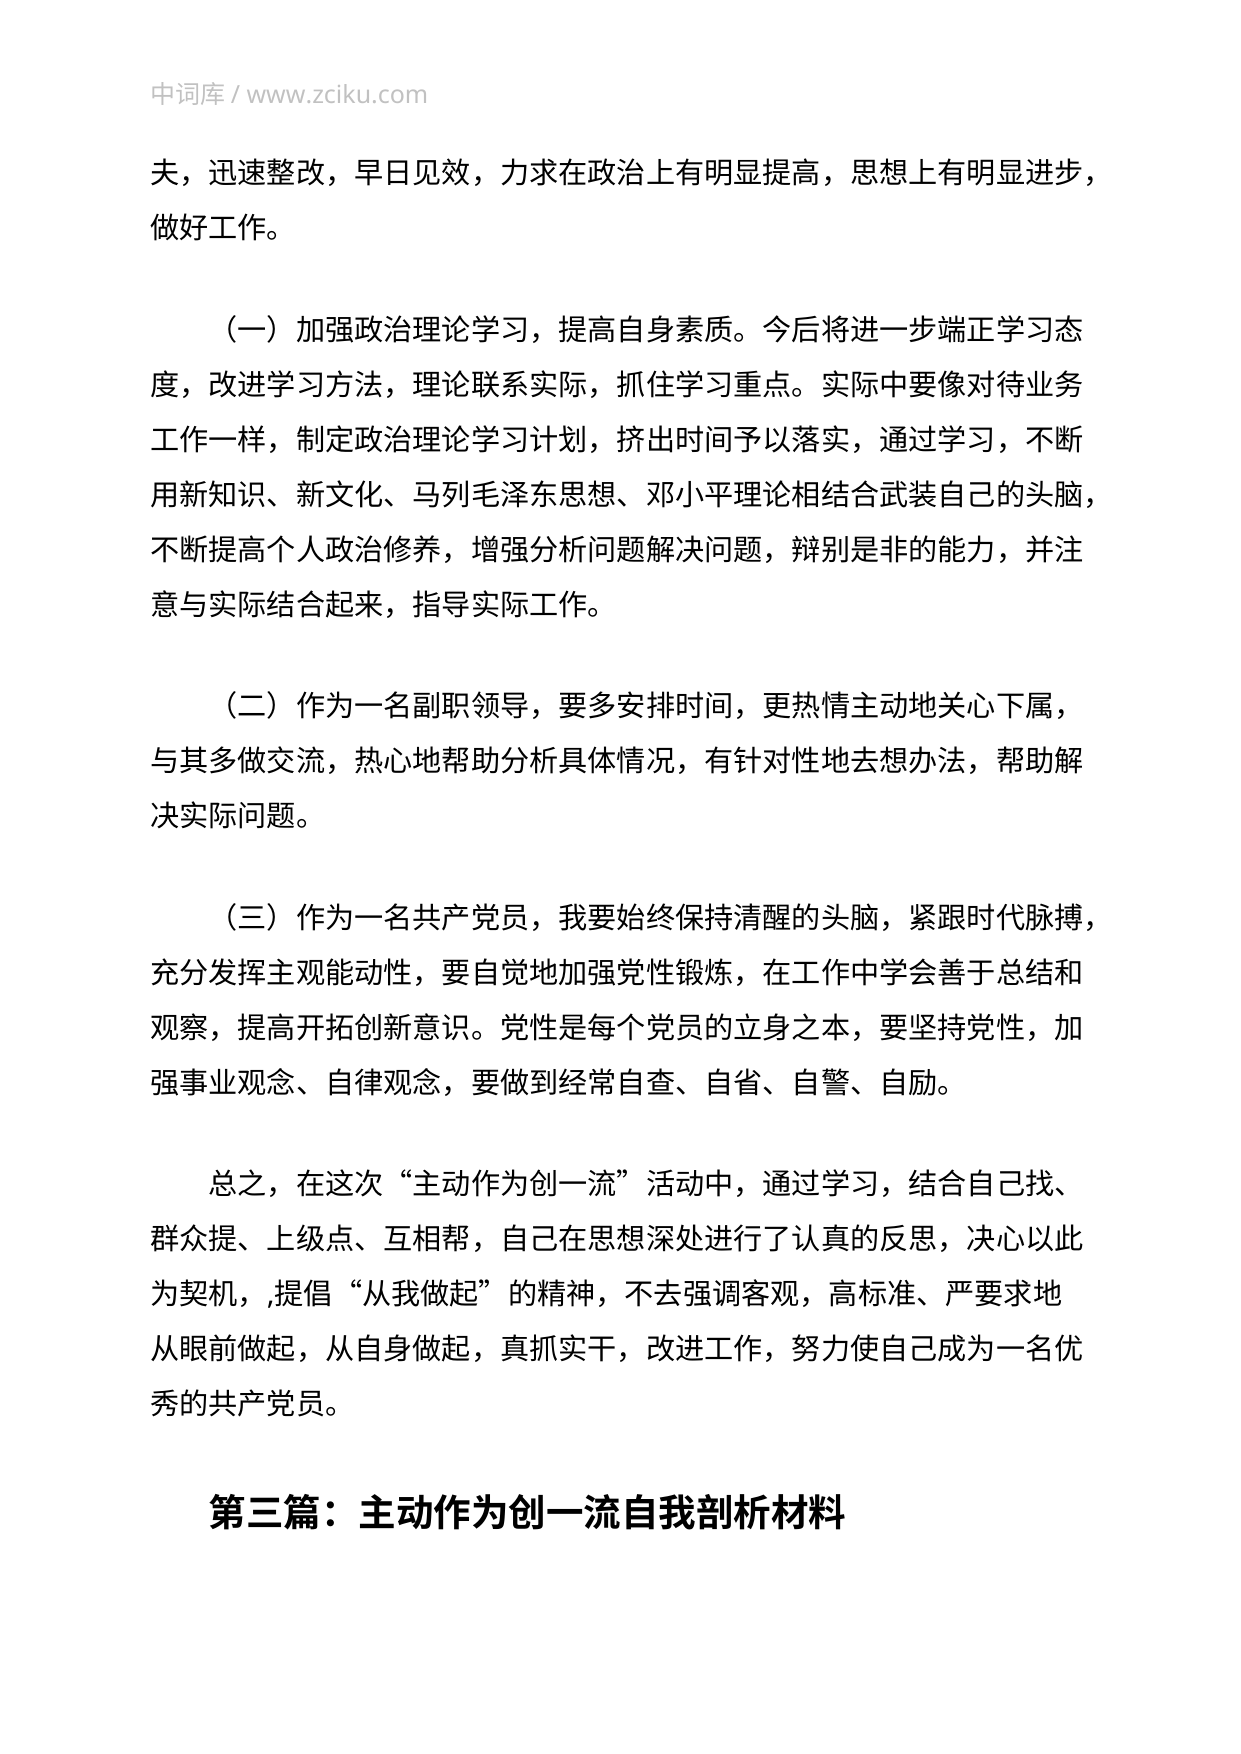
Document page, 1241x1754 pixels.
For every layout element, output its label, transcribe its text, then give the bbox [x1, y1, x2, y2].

text 总之，在这次“主动作为创一流”活动中，通过学习，结合自己找、群众提、上级点、互相帮，自己在思想深处进行了认真的反思，决心以此为契机，,提倡“从我做起”的精神，不去强调客观，高标准、严要求地从眼前做起，从自身做起，真抓实干，改进工作，努力使自己成为一名优秀的共产党员。 [150, 1161, 1090, 1423]
text 第三篇：主动作为创一流自我剖析材料 [150, 1482, 1090, 1537]
text （三）作为一名共产党员，我要始终保持清醒的头脑，紧跟时代脉搏，充分发挥主观能动性，要自觉地加强党性锻炼，在工作中学会善于总结和观察，提高开拓创新意识。党性是每个党员的立身之本，要坚持党性，加强事业观念、自律观念，要做到经常自查、自省、自警、自励。 [150, 894, 1090, 1101]
text （一）加强政治理论学习，提高自身素质。今后将进一步端正学习态度，改进学习方法，理论联系实际，抓住学习重点。实际中要像对待业务工作一样，制定政治理论学习计划，挤出时间予以落实，通过学习，不断用新知识、新文化、马列毛泽东思想、邓小平理论相结合武装自己的头脑，不断提高个人政治修养，增强分析问题解决问题，辩别是非的能力，并注意与实际结合起来，指导实际工作。 [150, 307, 1090, 623]
text （二）作为一名副职领导，要多安排时间，更热情主动地关心下属，与其多做交流，热心地帮助分析具体情况，有针对性地去想办法，帮助解决实际问题。 [150, 683, 1090, 835]
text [150, 150, 1090, 247]
